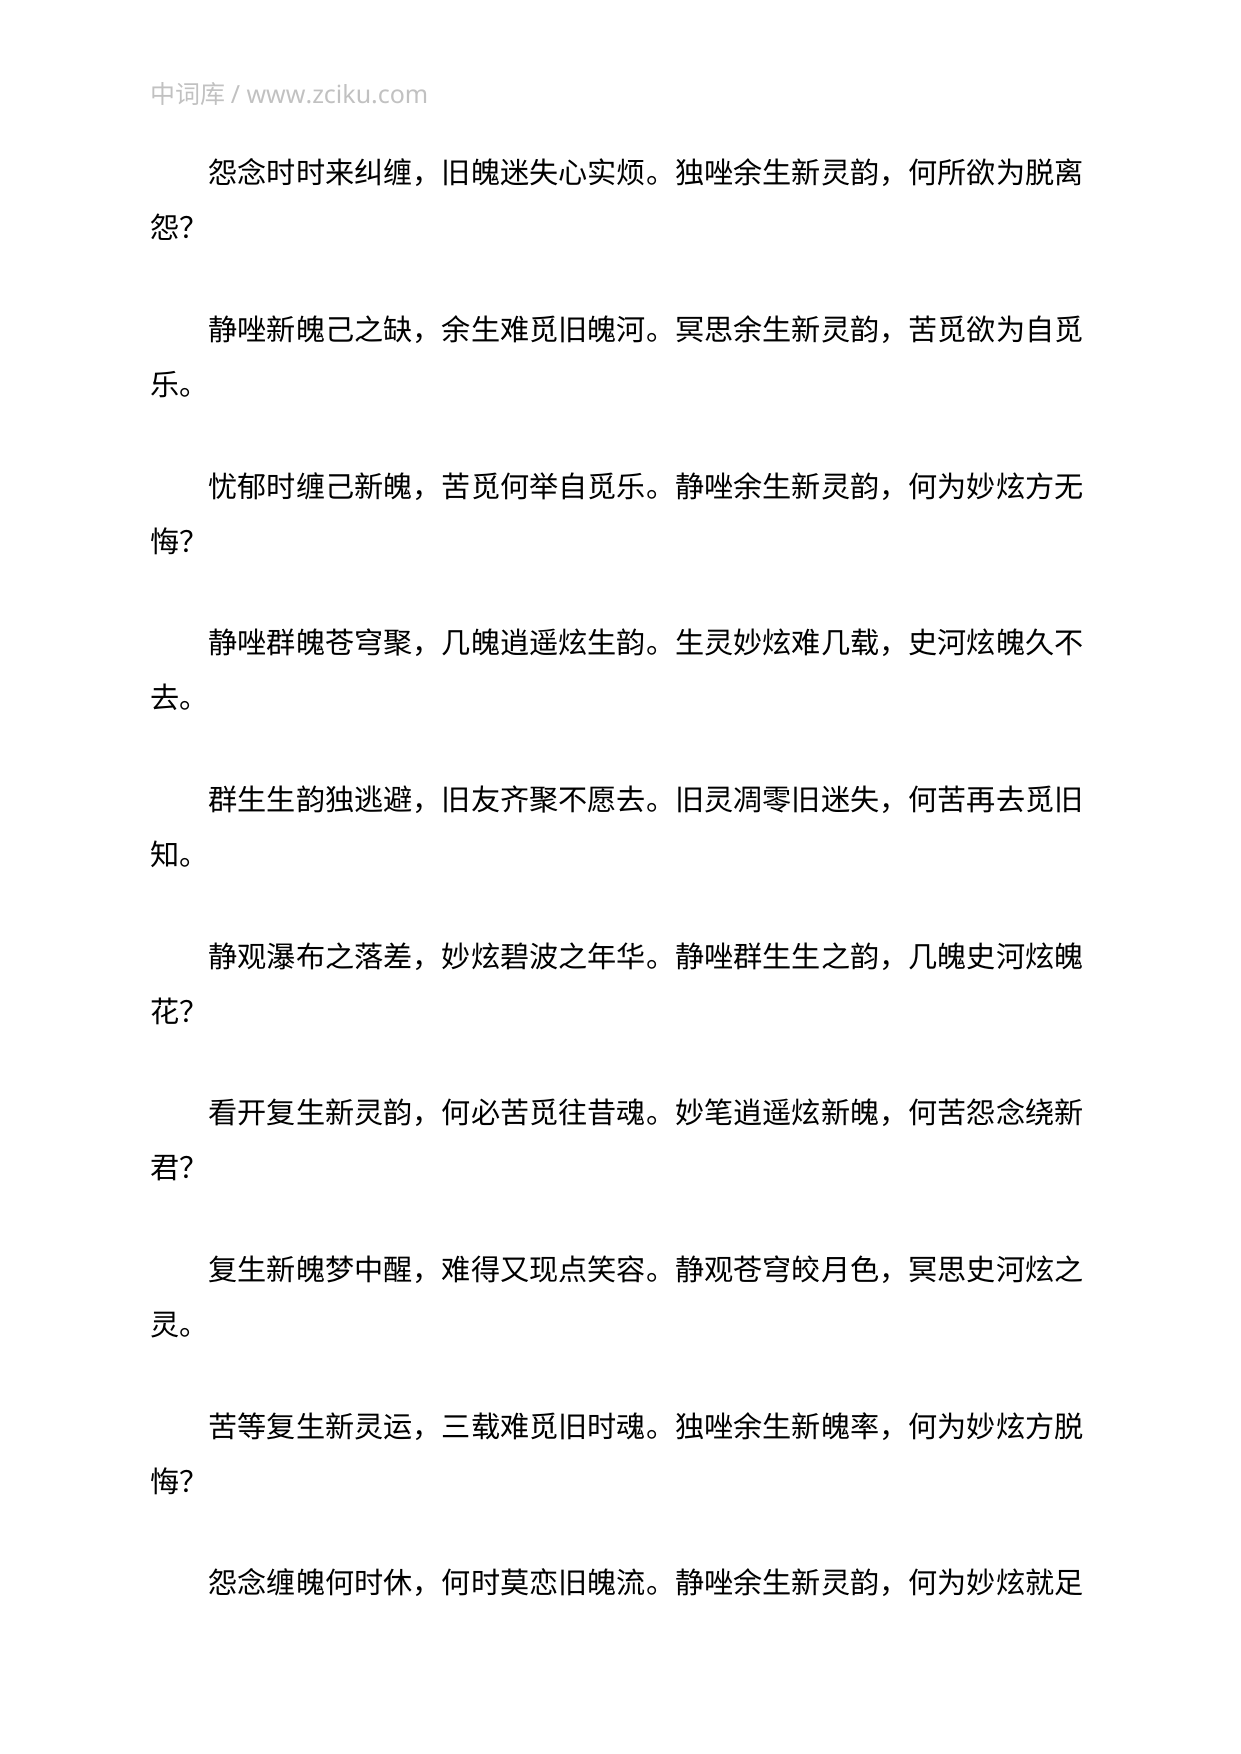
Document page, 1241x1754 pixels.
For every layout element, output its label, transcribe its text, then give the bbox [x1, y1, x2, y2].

text 怨念时时来纠缠，旧魄迷失心实烦。独唑余生新灵韵，何所欲为脱离怨？ [150, 150, 1090, 247]
text 复生新魄梦中醒，难得又现点笑容。静观苍穹皎月色，冥思史河炫之灵。 [150, 1247, 1090, 1344]
text 忧郁时缠己新魄，苦觅何举自觅乐。静唑余生新灵韵，何为妙炫方无悔？ [150, 463, 1090, 561]
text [150, 1560, 1090, 1602]
text 静唑群魄苍穹聚，几魄逍遥炫生韵。生灵妙炫难几载，史河炫魄久不去。 [150, 620, 1090, 717]
text 静唑新魄己之缺，余生难觅旧魄河。冥思余生新灵韵，苦觅欲为自觅乐。 [150, 307, 1090, 404]
text 静观瀑布之落差，妙炫碧波之年华。静唑群生生之韵，几魄史河炫魄花？ [150, 933, 1090, 1031]
text 群生生韵独逃避，旧友齐聚不愿去。旧灵凋零旧迷失，何苦再去觅旧知。 [150, 777, 1090, 874]
text 苦等复生新灵运，三载难觅旧时魂。独唑余生新魄率，何为妙炫方脱悔？ [150, 1403, 1090, 1501]
text 看开复生新灵韵，何必苦觅往昔魂。妙笔逍遥炫新魄，何苦怨念绕新君？ [150, 1090, 1090, 1187]
